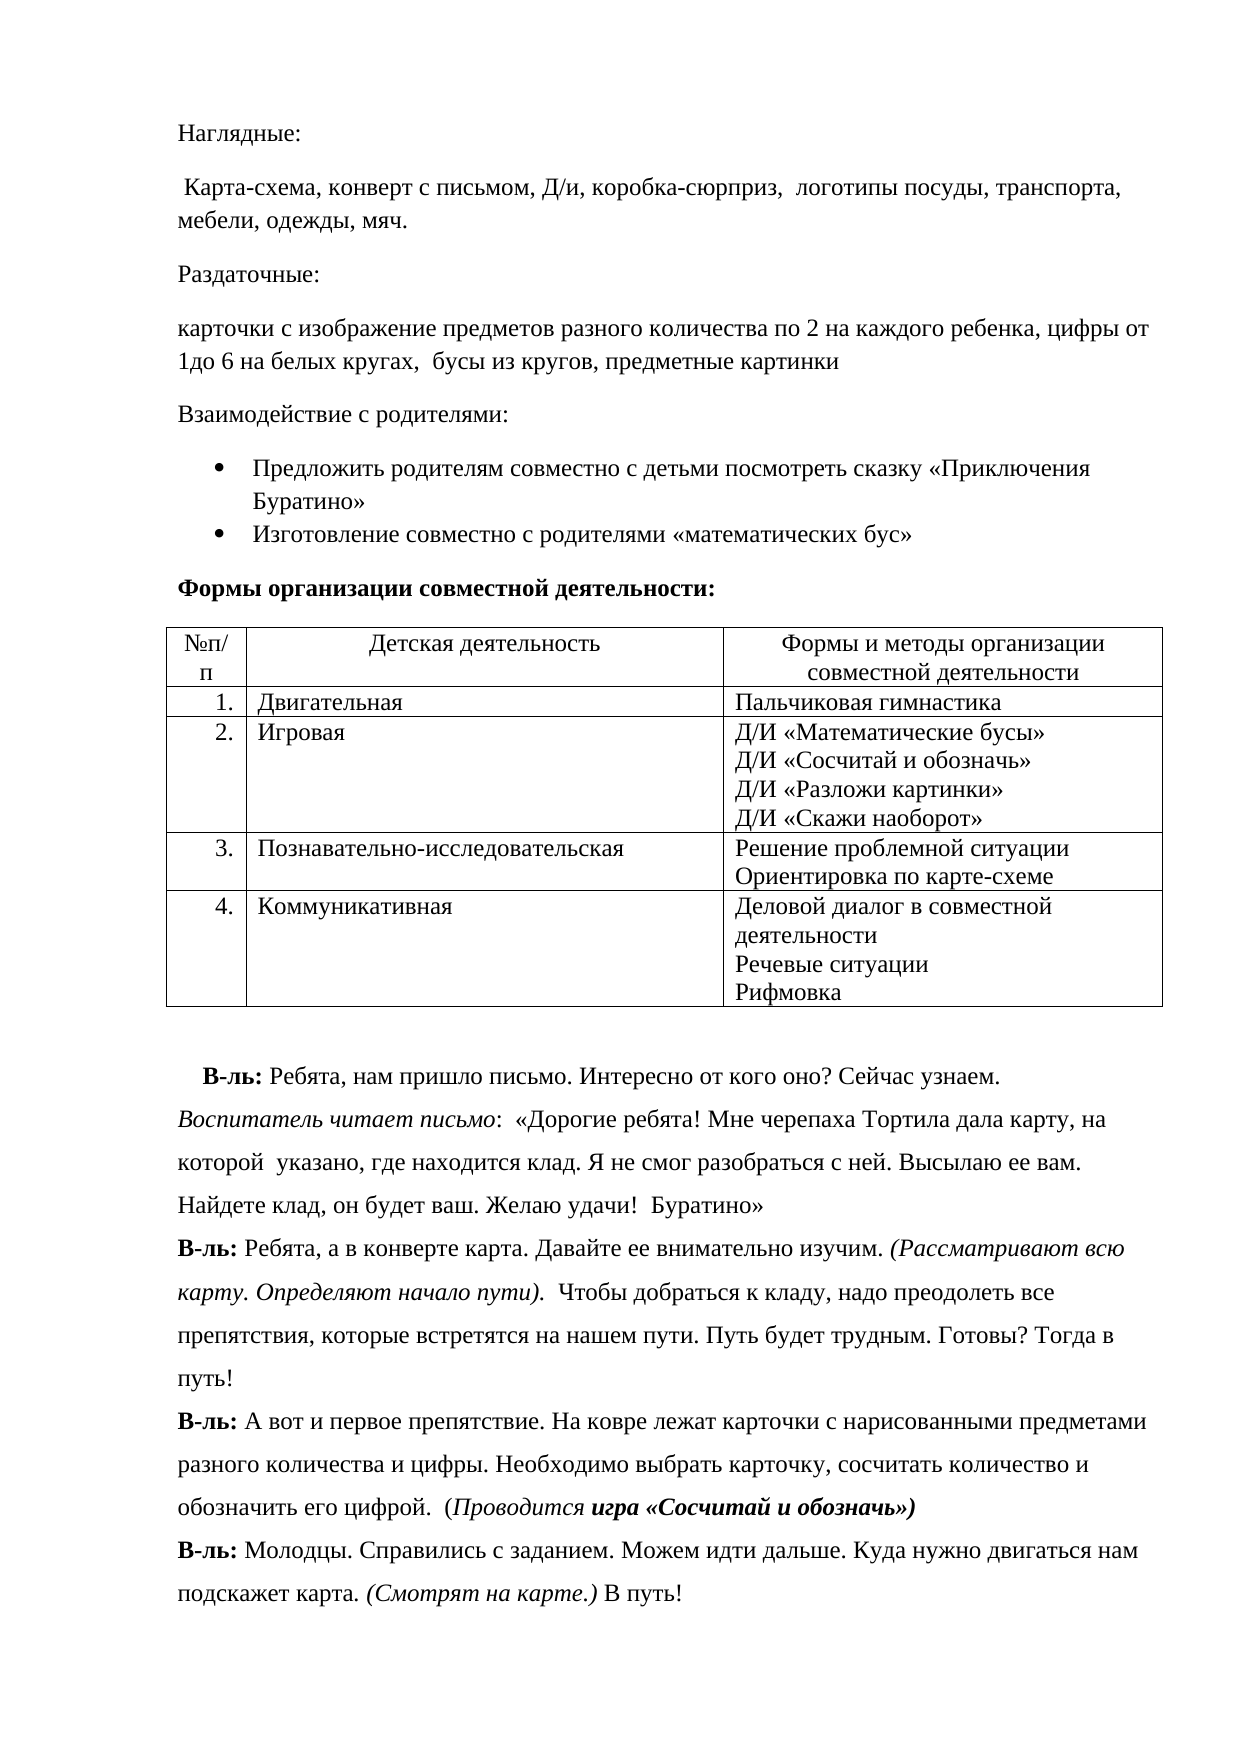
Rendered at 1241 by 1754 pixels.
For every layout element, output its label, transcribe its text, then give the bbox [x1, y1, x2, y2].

table_cell Д/И «Математические бусы» Д/И «Сосчитай и обозначь» Д/И «Разложи картинки» Д/И «Скажи наоборот» [724, 717, 1162, 832]
table_cell [167, 687, 246, 716]
table_cell [167, 717, 246, 832]
table_cell Деловой диалог в совместной деятельности Речевые ситуации Рифмовка [724, 891, 1162, 1006]
text Раздаточные: [177, 259, 1152, 288]
text Взаимодействие с родителями: [177, 399, 1152, 428]
table_cell Коммуникативная [247, 891, 723, 1006]
text В-ль: Молодцы. Справились с заданием. Можем идти дальше. Куда нужно двигаться нам подскажет карта. (Смотрят на карте.) В путь! [177, 1535, 1152, 1607]
table_cell Познавательно-исследовательская [247, 833, 723, 890]
table_cell Игровая [247, 717, 723, 832]
text В-ль: Ребята, а в конверте карта. Давайте ее внимательно изучим. (Рассматривают всю карту. Определяют начало пути). Чтобы добраться к кладу, надо преодолеть все препятствия, которые встретятся на нашем пути. Путь будет трудным. Готовы? Тогда в путь! [177, 1233, 1152, 1392]
text В-ль: А вот и первое препятствие. На ковре лежат карточки с нарисованными предметами разного количества и цифры. Необходимо выбрать карточку, сосчитать количество и обозначить его цифрой. (Проводится игра «Сосчитай и обозначь») [177, 1406, 1152, 1521]
list Изготовление совместно с родителями «математических бус» [215, 519, 1152, 548]
table_cell [167, 891, 246, 1006]
table_cell [167, 833, 246, 890]
list Предложить родителям совместно с детьми посмотреть сказку «Приключения Буратино» [215, 453, 1152, 515]
table_cell Пальчиковая гимнастика [724, 687, 1162, 716]
table_cell Решение проблемной ситуации Ориентировка по карте-схеме [724, 833, 1162, 890]
text карточки с изображение предметов разного количества по 2 на каждого ребенка, цифры от 1до 6 на белых кругах, бусы из кругов, предметные картинки [177, 313, 1152, 374]
table_header Детская деятельность [247, 628, 723, 686]
table_header Формы и методы организации совместной деятельности [724, 628, 1162, 686]
text В-ль: Ребята, нам пришло письмо. Интересно от кого оно? Сейчас узнаем. Воспитатель читает письмо: «Дорогие ребята! Мне черепаха Тортила дала карту, на которой указано, где находится клад. Я не смог разобраться с ней. Высылаю ее вам. Найдете клад, он будет ваш. Желаю удачи! Буратино» [177, 1061, 1152, 1219]
table_header №п/п [167, 628, 246, 686]
table_cell Двигательная [247, 687, 723, 716]
text Формы организации совместной деятельности: [177, 573, 1152, 602]
text Карта-схема, конверт с письмом, Д/и, коробка-сюрприз, логотипы посуды, транспорта, мебели, одежды, мяч. [177, 172, 1152, 234]
text Наглядные: [177, 118, 1152, 147]
